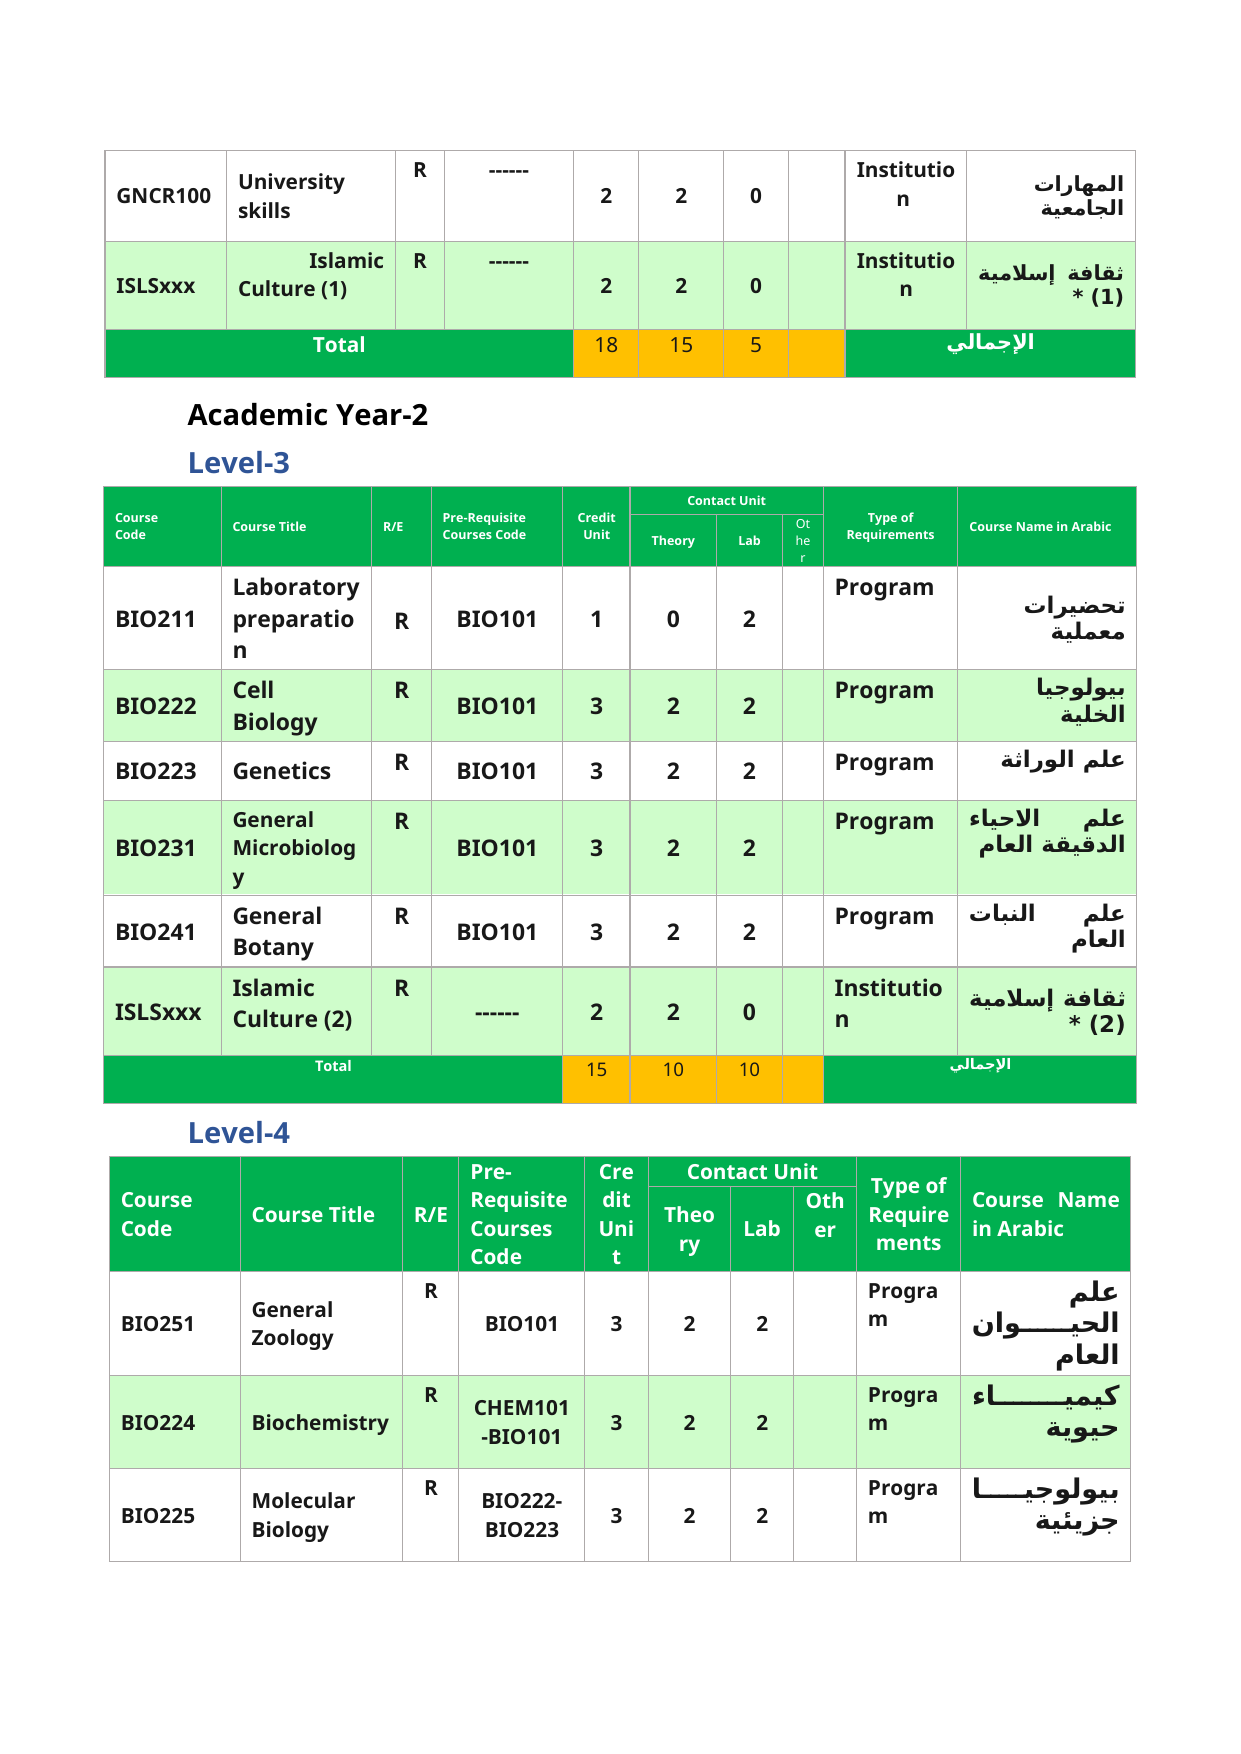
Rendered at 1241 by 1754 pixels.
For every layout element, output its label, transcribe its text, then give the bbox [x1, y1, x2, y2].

table_cell [783, 567, 823, 669]
table_cell بيولوجيا الخلية [958, 670, 1136, 741]
table_cell ثقافة إسلامية (1) * [967, 242, 1135, 329]
table_cell Other [783, 515, 823, 566]
table_cell Program [857, 1469, 960, 1561]
table_cell [783, 968, 823, 1055]
table_cell 2 [631, 968, 716, 1055]
table_cell GNCR100 [106, 151, 226, 241]
subtitle Academic Year-2 [187, 395, 1053, 434]
table_cell BIO101 [432, 896, 562, 966]
table_cell 0 [724, 151, 788, 241]
table_cell Lab [731, 1187, 793, 1271]
table_cell 2 [731, 1272, 793, 1375]
table_cell BIO241 [104, 896, 221, 966]
table_cell [783, 742, 823, 800]
table_cell BIO224 [110, 1376, 240, 1468]
table_cell Program [824, 670, 957, 741]
table_cell General Zoology [241, 1272, 402, 1375]
table_cell Institution, [846, 151, 966, 241]
table_cell R [372, 801, 431, 894]
table_header Course Code [110, 1157, 240, 1271]
table_cell كيمياء حيوية [961, 1376, 1130, 1468]
table_cell R [403, 1376, 458, 1468]
table_header Course Title [241, 1157, 402, 1271]
table_cell R [372, 896, 431, 966]
table_cell R [403, 1272, 458, 1375]
table_header Contact Unit [649, 1157, 856, 1186]
table_cell 2 [631, 670, 716, 741]
table_header Pre-Requisite Courses Code [432, 487, 562, 566]
table_cell BIO222 [104, 670, 221, 741]
table_cell Lab [717, 515, 782, 566]
table_cell BIO101 [459, 1272, 584, 1375]
table_header Type of Requirements [824, 487, 957, 566]
table_cell Genetics [222, 742, 371, 800]
table_cell R [396, 242, 444, 329]
table_cell [794, 1272, 856, 1375]
table_cell ------ [432, 968, 562, 1055]
table_cell 2 [631, 742, 716, 800]
subtitle Level-3 [187, 443, 1053, 482]
table_cell المهارات الجامعية [967, 151, 1135, 241]
table_cell علم الاحياء الدقيقة العام [958, 801, 1136, 894]
table_cell Laboratory preparation [222, 567, 371, 669]
table_cell R [396, 151, 444, 241]
table_cell 18 [574, 330, 638, 377]
table_header Credit Unit [585, 1157, 648, 1271]
table_cell 3 [585, 1272, 648, 1375]
table_header Pre-Requisite Courses Code [459, 1157, 584, 1271]
table_cell BIO231 [104, 801, 221, 894]
table_cell الإجمالي [846, 330, 1135, 377]
table_cell Other [794, 1187, 856, 1271]
table_cell BIO101 [432, 742, 562, 800]
table_cell BIO222-BIO223 [459, 1469, 584, 1561]
table_cell 15 [563, 1056, 629, 1103]
table_header Course Code [104, 487, 221, 566]
table_cell ثقافة إسلامية (2) * [958, 968, 1136, 1055]
table_cell R [372, 670, 431, 741]
table_cell Cell Biology [222, 670, 371, 741]
table_header Course Name in Arabic [961, 1157, 1130, 1271]
table_header Type of Requirements [857, 1157, 960, 1271]
table_cell General Botany [222, 896, 371, 966]
table_cell 2 [639, 242, 723, 329]
table_cell [794, 1469, 856, 1561]
table_cell Program [824, 896, 957, 966]
table_header Credit Unit [563, 487, 629, 566]
table_cell ------ [445, 151, 573, 241]
table_cell Program [824, 801, 957, 894]
table_cell 15 [639, 330, 723, 377]
table_header R/E [403, 1157, 458, 1271]
table_cell [783, 896, 823, 966]
table_cell BIO251 [110, 1272, 240, 1375]
table_cell Theory [631, 515, 716, 566]
subtitle Level-4 [187, 1104, 1053, 1152]
table_cell 2 [649, 1272, 730, 1375]
table_cell 2 [717, 742, 782, 800]
table_cell 2 [631, 801, 716, 894]
table_cell BIO211 [104, 567, 221, 669]
table_cell 3 [563, 670, 629, 741]
table_cell [789, 330, 844, 377]
table_cell Islamic Culture (2) [222, 968, 371, 1055]
table_cell R [372, 968, 431, 1055]
table_cell R [403, 1469, 458, 1561]
table_cell علم النبات العام [958, 896, 1136, 966]
table_cell 3 [563, 896, 629, 966]
table_cell علم الحيوان العام [961, 1272, 1130, 1375]
table_cell Institution [824, 968, 957, 1055]
table_cell 0 [724, 242, 788, 329]
table_cell 0 [631, 567, 716, 669]
table_cell Theory [649, 1187, 730, 1271]
table_cell [783, 801, 823, 894]
table_cell 2 [574, 242, 638, 329]
table_cell 2 [731, 1376, 793, 1468]
table_cell 0 [717, 968, 782, 1055]
table_cell General Microbiology [222, 801, 371, 894]
table_cell R [372, 567, 431, 669]
table_cell 2 [717, 801, 782, 894]
table_cell Program [824, 742, 957, 800]
table_cell 2 [717, 670, 782, 741]
table_cell BIO101 [432, 567, 562, 669]
table_cell Total [106, 330, 573, 377]
table_cell 2 [563, 968, 629, 1055]
table_cell ------ [445, 242, 573, 329]
table_cell [783, 1056, 823, 1103]
table_cell 10 [631, 1056, 716, 1103]
table_cell 2 [649, 1469, 730, 1561]
table_cell [783, 670, 823, 741]
table_cell Program [824, 567, 957, 669]
table_cell Islamic Culture (1) [227, 242, 395, 329]
table_cell 2 [631, 896, 716, 966]
table_cell Total [104, 1056, 562, 1103]
table_cell علم الوراثة [958, 742, 1136, 800]
table_header Course Name in Arabic [958, 487, 1136, 566]
table_cell ISLSxxx [104, 968, 221, 1055]
table_cell 3 [585, 1376, 648, 1468]
table_cell Program [857, 1272, 960, 1375]
table_cell BIO225 [110, 1469, 240, 1561]
table_cell Program [857, 1376, 960, 1468]
table_cell 2 [649, 1376, 730, 1468]
table_cell الإجمالي [824, 1056, 1136, 1103]
table_cell تحضيرات معملية [958, 567, 1136, 669]
table_cell University skills [227, 151, 395, 241]
table_cell 2 [717, 896, 782, 966]
table_cell BIO101 [432, 801, 562, 894]
table_cell [794, 1376, 856, 1468]
table_cell 3 [585, 1469, 648, 1561]
table_cell Institution [846, 242, 966, 329]
table_cell 2 [717, 567, 782, 669]
table_cell 5 [724, 330, 788, 377]
table_cell 1 [563, 567, 629, 669]
table_cell ISLSxxx [106, 242, 226, 329]
table_cell 3 [563, 742, 629, 800]
table_header Contact Unit [631, 487, 823, 514]
table_cell Molecular Biology [241, 1469, 402, 1561]
table_cell 2 [574, 151, 638, 241]
table_cell 10 [717, 1056, 782, 1103]
table_cell 2 [639, 151, 723, 241]
table_cell [789, 151, 844, 241]
table_cell [789, 242, 844, 329]
table_cell CHEM101-BIO101 [459, 1376, 584, 1468]
table_cell بيولوجيا جزيئية [961, 1469, 1130, 1561]
table_header Course Title [222, 487, 371, 566]
table_cell 2 [731, 1469, 793, 1561]
table_cell 3 [563, 801, 629, 894]
table_cell Biochemistry [241, 1376, 402, 1468]
table_cell R [372, 742, 431, 800]
table_header R/E [372, 487, 431, 566]
table_cell BIO223 [104, 742, 221, 800]
table_cell BIO101 [432, 670, 562, 741]
